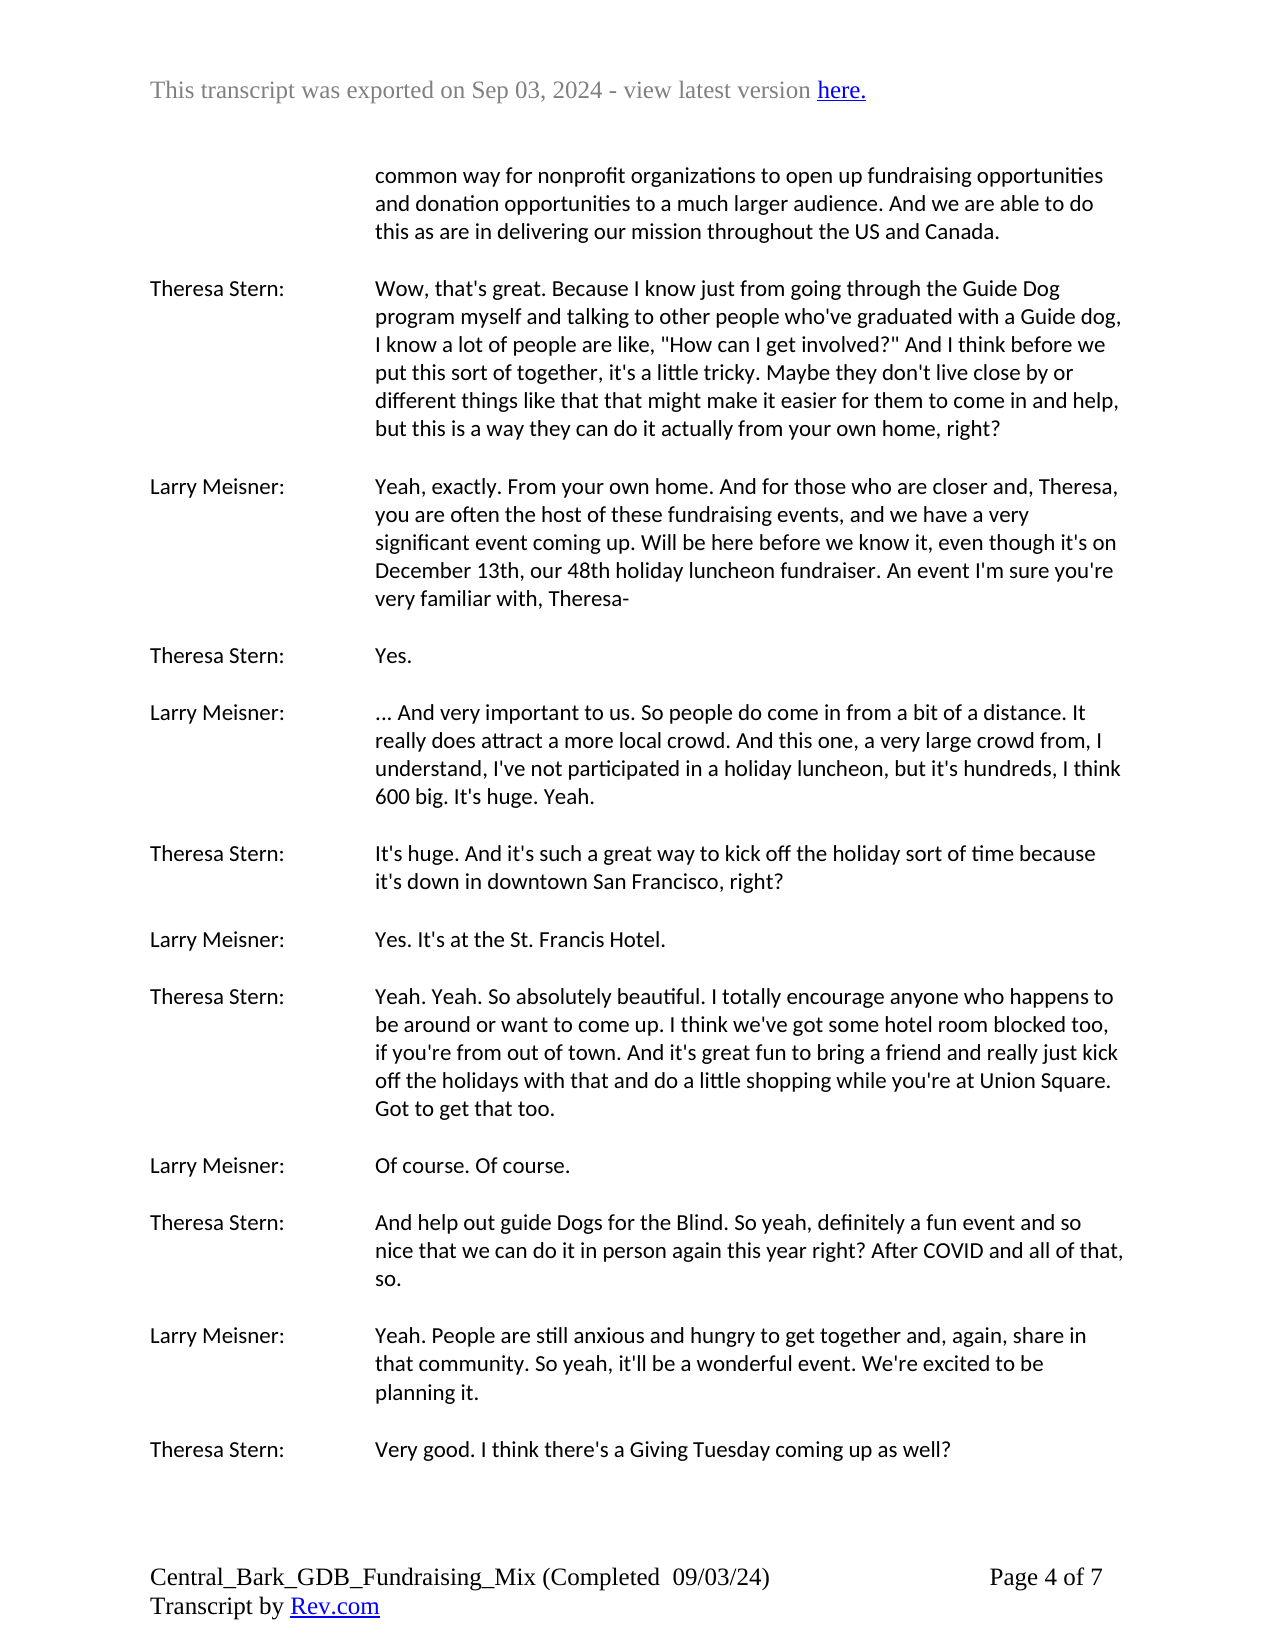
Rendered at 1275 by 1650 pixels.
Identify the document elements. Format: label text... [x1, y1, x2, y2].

text Theresa Stern: Wow, that's great. Because I know just from going through the Guide Dog program myself and talking to other people who've graduated with a Guide dog, I know a lot of people are like, "How can I get involved?" And I think before we put this sort of together, it's a little tricky. Maybe they don't live close by or different things like that that might make it easier for them to come in and help, but this is a way they can do it actually from your own home, right? [150, 274, 1125, 443]
text Theresa Stern: It's huge. And it's such a great way to kick off the holiday sort of time because it's down in downtown San Francisco, right? [150, 839, 1125, 896]
text Larry Meisner: Yes. It's at the St. Francis Hotel. [150, 925, 1125, 953]
text Theresa Stern: And help out guide Dogs for the Blind. So yeah, definitely a fun event and so nice that we can do it in person again this year right? After COVID and all of that, so. [150, 1208, 1125, 1292]
text Theresa Stern: Yeah. Yeah. So absolutely beautiful. I totally encourage anyone who happens to be around or want to come up. I think we've got some hotel room blocked too, if you're from out of town. And it's great fun to bring a friend and really just kick off the holidays with that and do a little shopping while you're at Union Square. Got to get that too. [150, 982, 1125, 1122]
text Theresa Stern: Yes. [150, 641, 1125, 669]
text Larry Meisner: Of course. Of course. [150, 1151, 1125, 1179]
text Larry Meisner: ... And very important to us. So people do come in from a bit of a distance. It really does attract a more local crowd. And this one, a very large crowd from, I understand, I've not participated in a holiday luncheon, but it's hundreds, I think 600 big. It's huge. Yeah. [150, 698, 1125, 810]
text Larry Meisner: Yeah, exactly. From your own home. And for those who are closer and, Theresa, you are often the host of these fundraising events, and we have a very significant event coming up. Will be here before we know it, even though it's on December 13th, our 48th holiday luncheon fundraiser. An event I'm sure you're very familiar with, Theresa- [150, 472, 1125, 612]
text Larry Meisner: Yeah. People are still anxious and hungry to get together and, again, share in that community. So yeah, it'll be a wonderful event. We're excited to be planning it. [150, 1322, 1125, 1406]
text Theresa Stern: Very good. I think there's a Giving Tuesday coming up as well? [150, 1435, 1125, 1463]
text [150, 161, 1125, 245]
